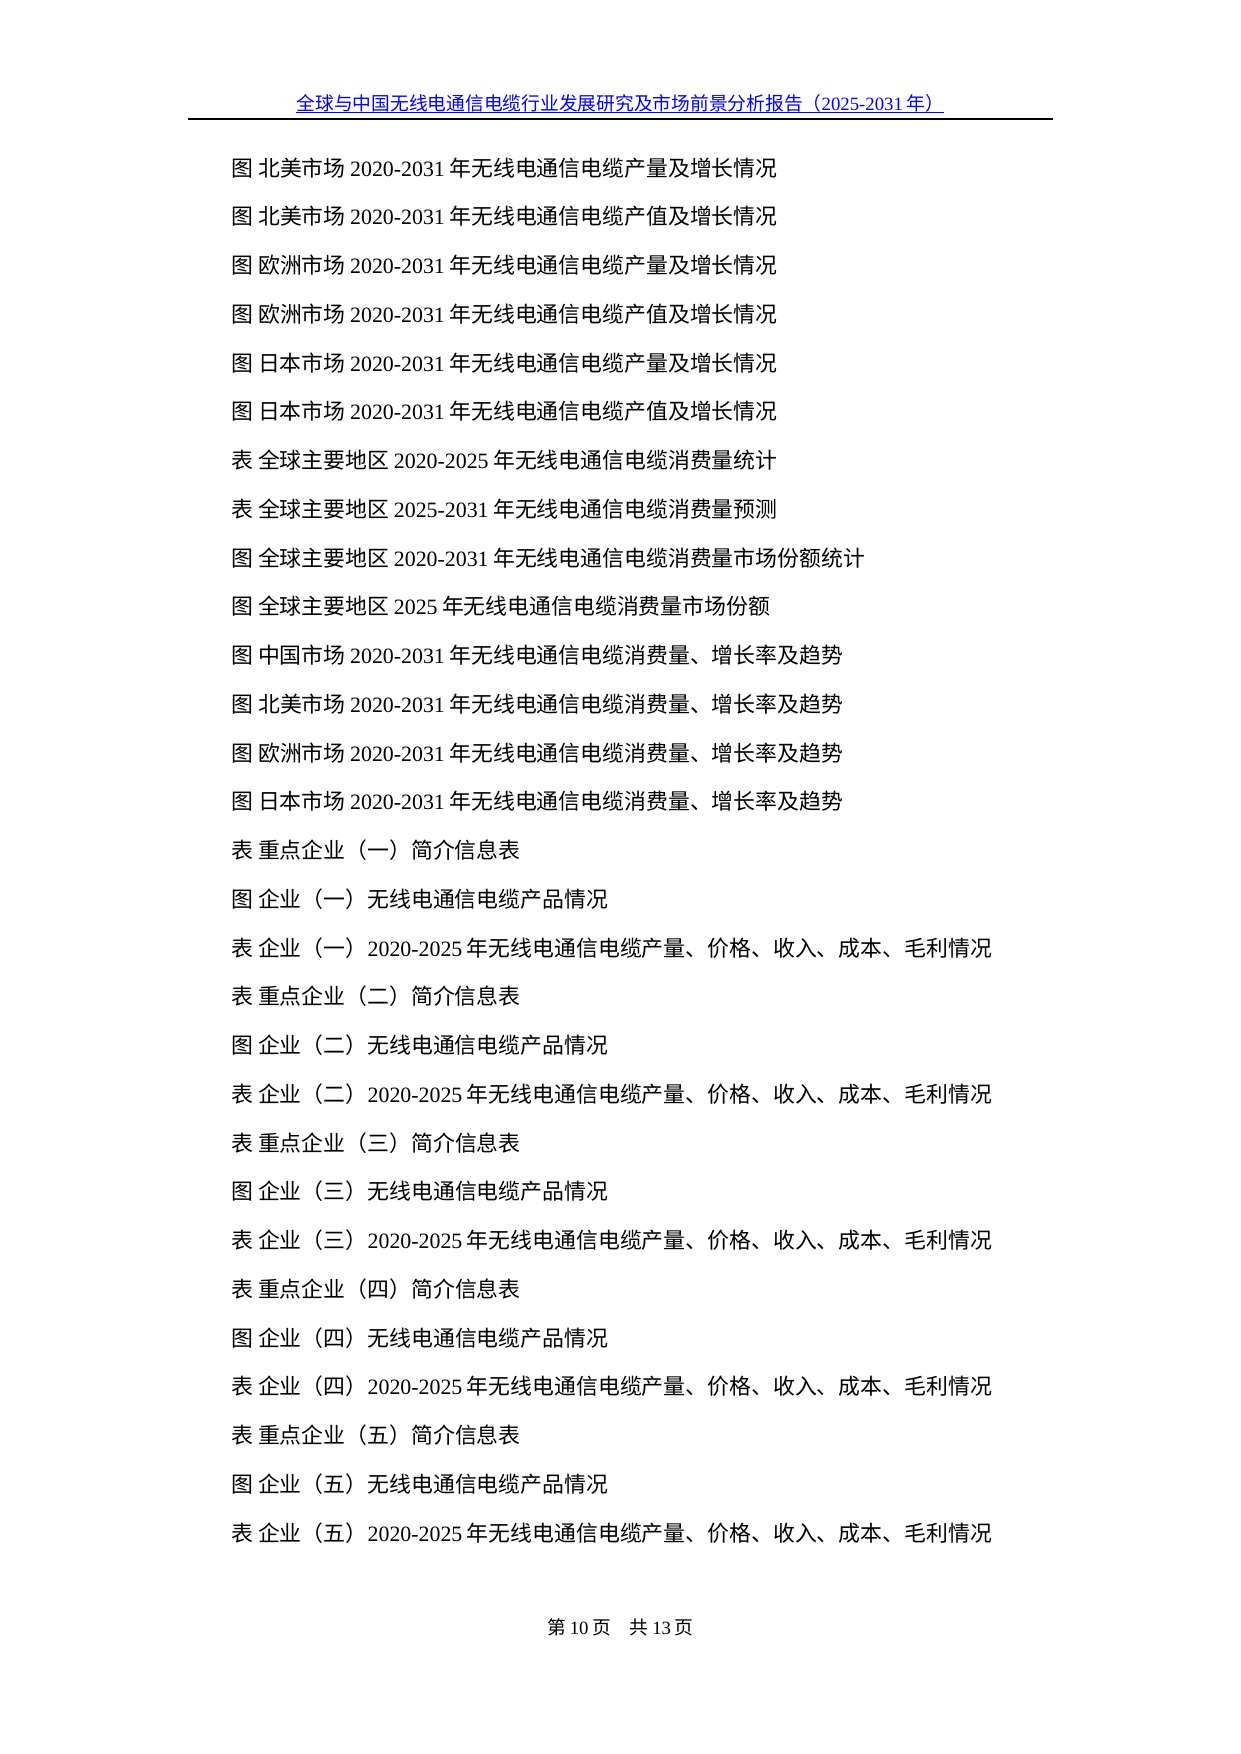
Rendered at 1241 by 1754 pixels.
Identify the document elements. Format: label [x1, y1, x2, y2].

text [187, 150, 1053, 1548]
